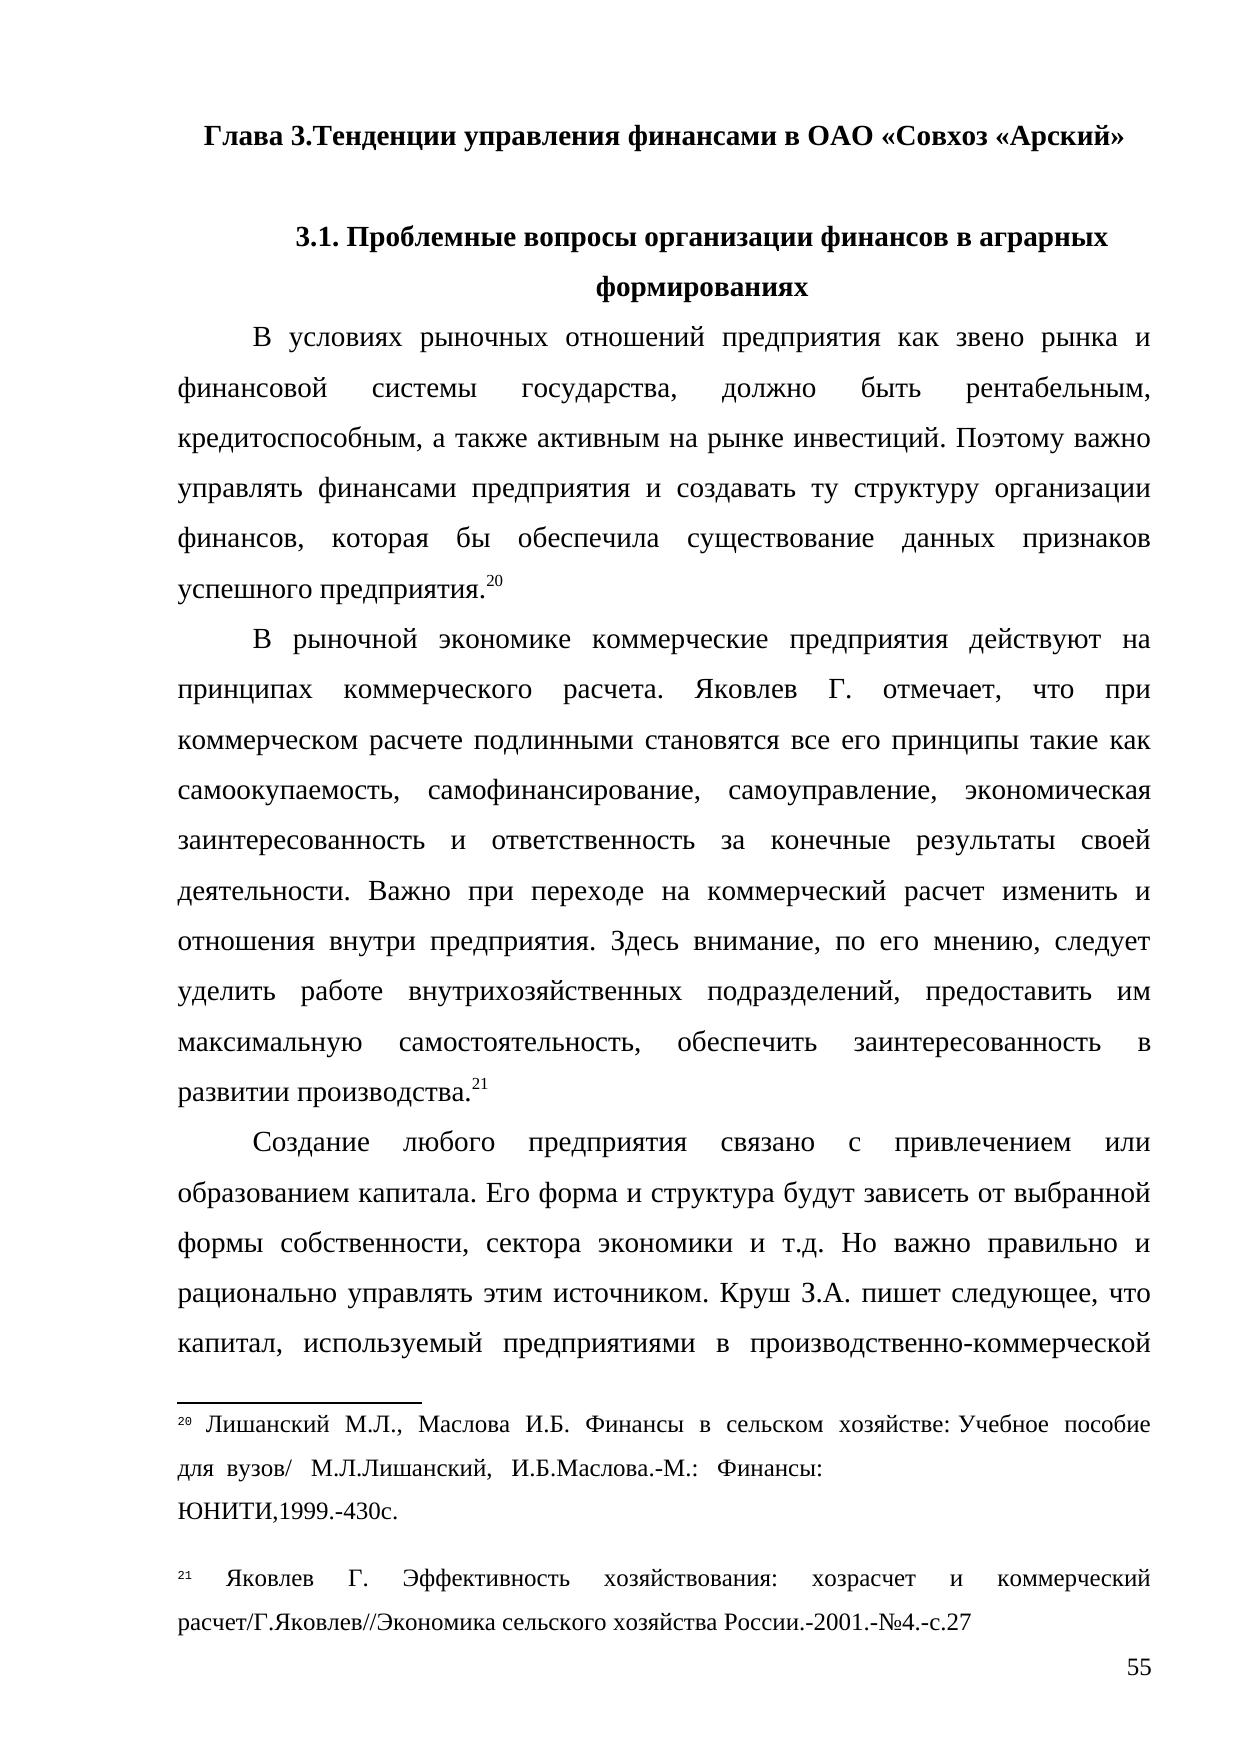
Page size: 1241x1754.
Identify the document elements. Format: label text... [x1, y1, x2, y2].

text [177, 1124, 1152, 1359]
text Глава 3.Тенденции управления финансами в ОАО «Совхоз «Арский» [177, 118, 1152, 152]
text 3.1. Проблемные вопросы организации финансов в аграрных [177, 219, 1152, 252]
text В условиях рыночных отношений предприятия как звено рынка и финансовой системы государства, должно быть рентабельным, кредитоспособным, а также активным на рынке инвестиций. Поэтому важно управлять финансами предприятия и создавать ту структуру организации финансов, которая бы обеспечила существование данных признаков успешного предприятия. [177, 319, 1152, 604]
text формированиях [177, 269, 1152, 303]
text В рыночной экономике коммерческие предприятия действуют на принципах коммерческого расчета. Яковлев Г. отмечает, что при коммерческом расчете подлинными становятся все его принципы такие как самоокупаемость, самофинансирование, самоуправление, экономическая заинтересованность и ответственность за конечные результаты своей деятельности. Важно при переходе на коммерческий расчет изменить и отношения внутри предприятия. Здесь внимание, по его мнению, следует уделить работе внутрихозяйственных подразделений, предоставить им максимальную самостоятельность, обеспечить заинтересованность в развитии производства. [177, 621, 1152, 1108]
